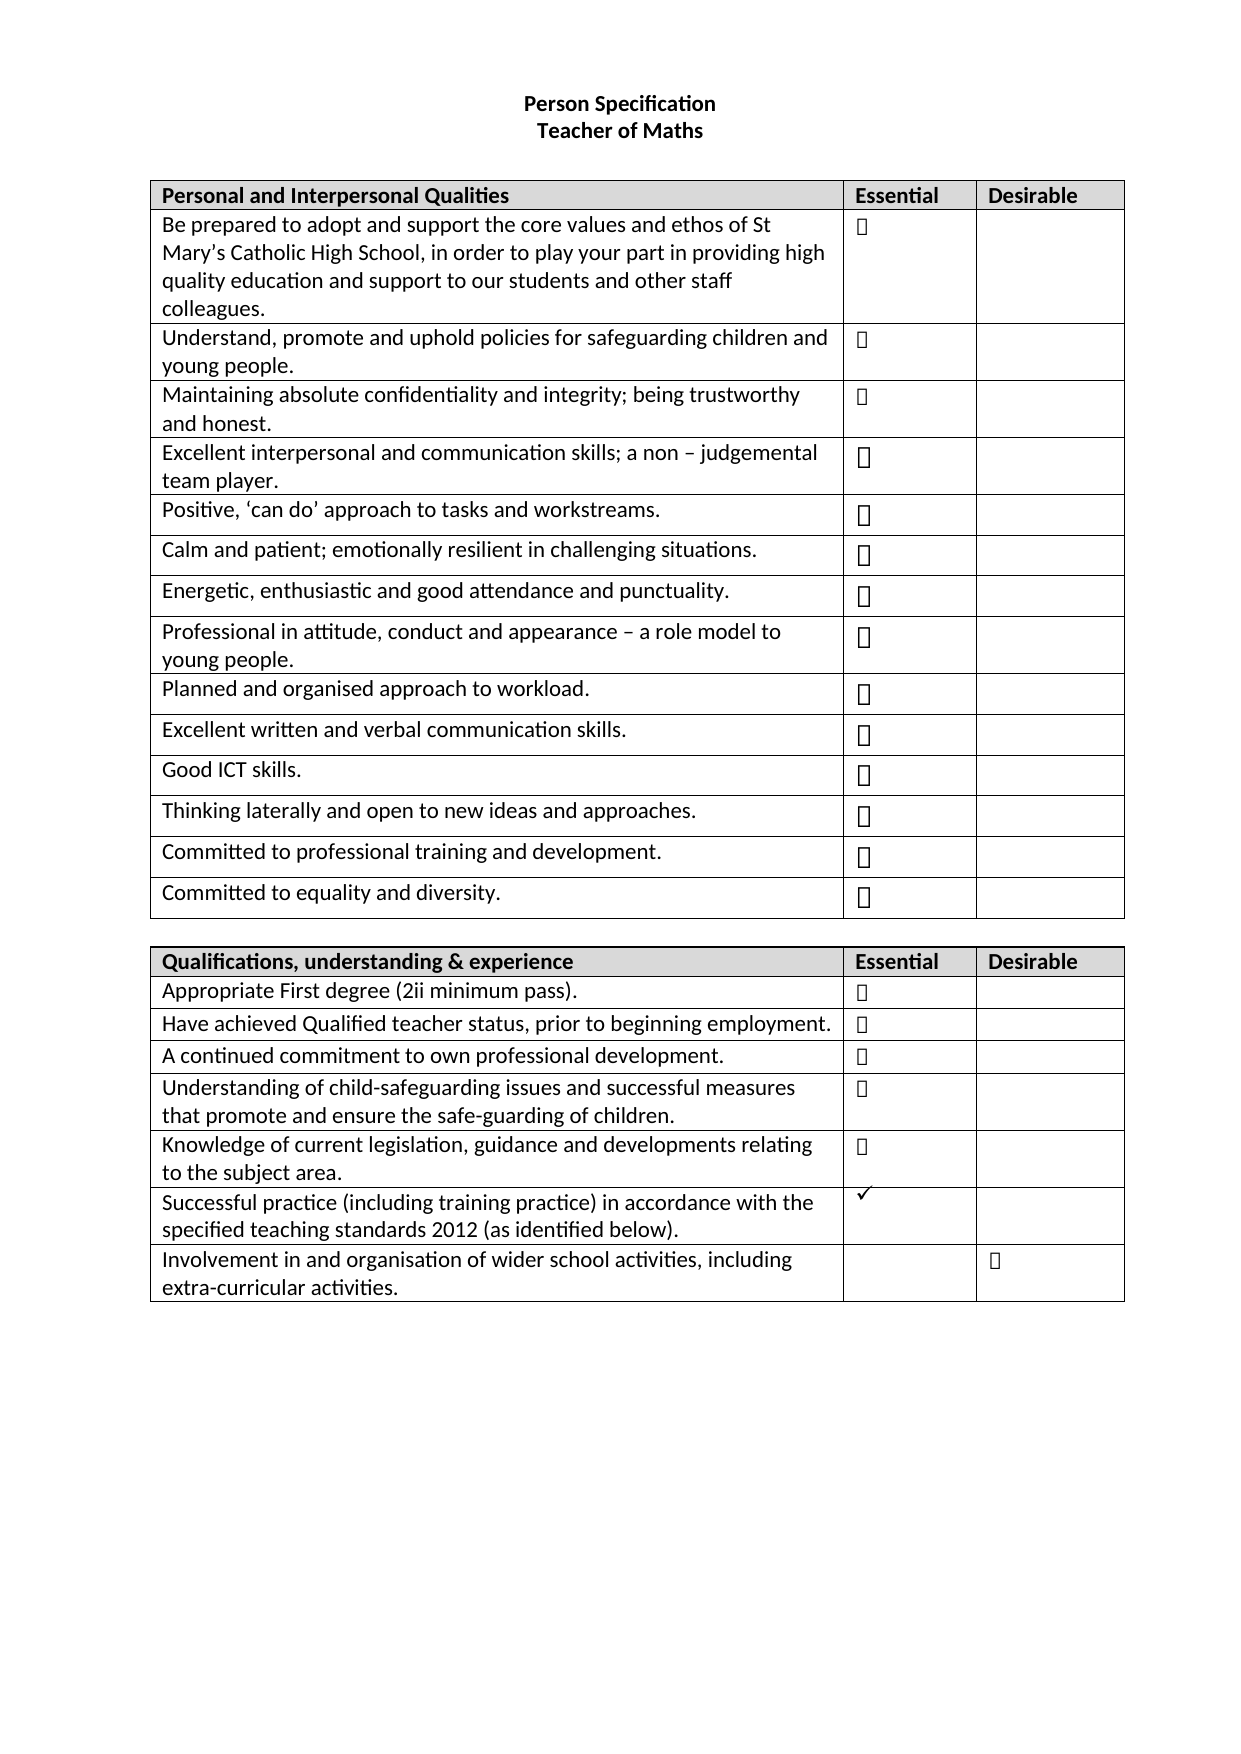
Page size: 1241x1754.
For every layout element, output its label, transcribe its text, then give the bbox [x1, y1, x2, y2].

table_cell [977, 536, 1124, 575]
table_cell [977, 674, 1124, 714]
table_cell  [844, 324, 976, 379]
table_cell  [844, 796, 976, 836]
table_cell  [844, 576, 976, 616]
table_cell Calm and patient; emotionally resilient in challenging situations. [151, 536, 843, 575]
table_cell  [844, 1131, 976, 1187]
table_cell [977, 837, 1124, 877]
table_cell [977, 617, 1124, 673]
table_cell Energetic, enthusiastic and good attendance and punctuality. [151, 576, 843, 616]
table_cell [977, 438, 1124, 494]
table_cell  [844, 715, 976, 754]
table_cell [977, 715, 1124, 754]
title Teacher of Maths [150, 117, 1090, 145]
table_cell Understanding of child-safeguarding issues and successful measures that promote and ensure the safe-guarding of children. [151, 1074, 843, 1129]
table_cell [977, 495, 1124, 534]
table_cell  [844, 977, 976, 1008]
table_header Essential [844, 181, 976, 209]
table_cell Committed to professional training and development. [151, 837, 843, 877]
table_header Essential [844, 948, 976, 976]
title Person Specification [150, 89, 1090, 117]
table_cell [977, 324, 1124, 379]
table_cell  [844, 536, 976, 575]
table_cell [844, 1245, 976, 1301]
table_cell  [844, 381, 976, 437]
table_cell  [844, 1074, 976, 1129]
table_cell Thinking laterally and open to new ideas and approaches. [151, 796, 843, 836]
table_cell  [844, 617, 976, 673]
table_cell  [844, 837, 976, 877]
table_cell  [844, 1041, 976, 1072]
table_cell  [844, 878, 976, 917]
table_cell  [844, 495, 976, 534]
table_cell Understand, promote and uphold policies for safeguarding children and young people. [151, 324, 843, 379]
table_cell [977, 977, 1124, 1008]
table_cell A continued commitment to own professional development. [151, 1041, 843, 1072]
table_header Desirable [977, 181, 1124, 209]
table_cell [977, 1041, 1124, 1072]
table_cell  [844, 438, 976, 494]
table_cell [977, 210, 1124, 322]
table_cell [977, 576, 1124, 616]
table_cell  [844, 1009, 976, 1040]
table_cell Involvement in and organisation of wider school activities, including extra-curricular activities. [151, 1245, 843, 1301]
table_cell [977, 1074, 1124, 1129]
table_cell [977, 1188, 1124, 1244]
table_cell Appropriate First degree (2ii minimum pass). [151, 977, 843, 1008]
table_cell Be prepared to adopt and support the core values and ethos of St Mary’s Catholic High School, in order to play your part in providing high quality education and support to our students and other staff colleagues. [151, 210, 843, 322]
table_cell Good ICT skills. [151, 756, 843, 795]
table_cell [977, 756, 1124, 795]
table_cell  [844, 674, 976, 714]
table_cell Have achieved Qualified teacher status, prior to beginning employment. [151, 1009, 843, 1040]
table_cell Successful practice (including training practice) in accordance with the specified teaching standards 2012 (as identified below). [151, 1188, 843, 1244]
table_cell [977, 796, 1124, 836]
table_cell [977, 1009, 1124, 1040]
table_cell [977, 878, 1124, 917]
table_cell Positive, ‘can do’ approach to tasks and workstreams. [151, 495, 843, 534]
table_cell  [977, 1245, 1124, 1301]
table_cell  [844, 756, 976, 795]
table_cell Knowledge of current legislation, guidance and developments relating to the subject area. [151, 1131, 843, 1187]
table_cell Professional in attitude, conduct and appearance – a role model to young people. [151, 617, 843, 673]
table_cell [977, 1131, 1124, 1187]
table_header Personal and Interpersonal Qualities [151, 181, 843, 209]
table_cell Excellent written and verbal communication skills. [151, 715, 843, 754]
table_cell Maintaining absolute confidentiality and integrity; being trustworthy and honest. [151, 381, 843, 437]
table_header Desirable [977, 948, 1124, 976]
table_cell [844, 1188, 976, 1244]
table_cell Excellent interpersonal and communication skills; a non – judgemental team player. [151, 438, 843, 494]
table_cell  [844, 210, 976, 322]
table_cell Planned and organised approach to workload. [151, 674, 843, 714]
table_cell [977, 381, 1124, 437]
table_header Qualifications, understanding & experience [151, 948, 843, 976]
table_cell Committed to equality and diversity. [151, 878, 843, 917]
